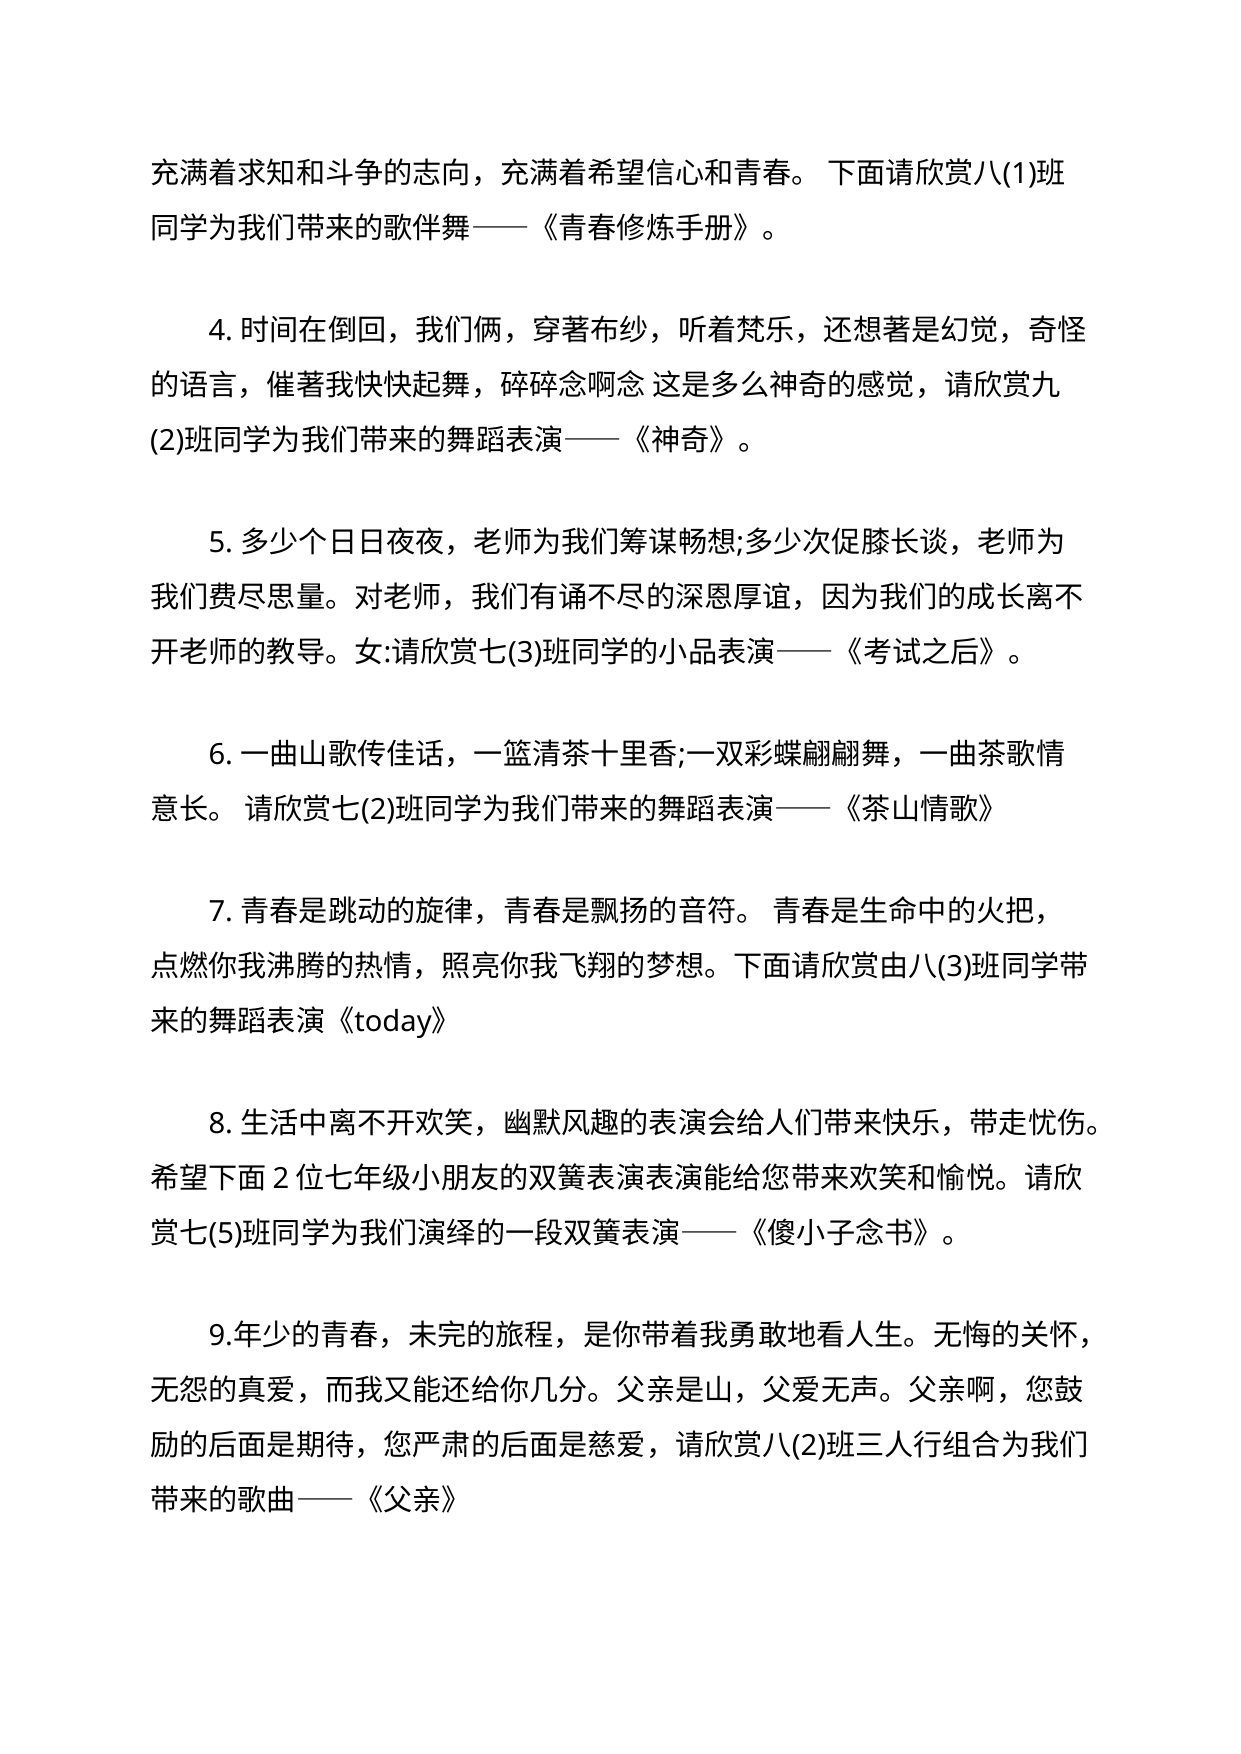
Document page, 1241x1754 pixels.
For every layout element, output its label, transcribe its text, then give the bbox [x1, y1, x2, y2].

text 9.年少的青春，未完的旅程，是你带着我勇敢地看人生。无悔的关怀，无怨的真爱，而我又能还给你几分。父亲是山，父爱无声。父亲啊，您鼓励的后面是期待，您严肃的后面是慈爱，请欣赏八(2)班三人行组合为我们带来的歌曲――《父亲》 [150, 1311, 1090, 1519]
text 7. 青春是跳动的旋律，青春是飘扬的音符。 青春是生命中的火把，点燃你我沸腾的热情，照亮你我飞翔的梦想。下面请欣赏由八(3)班同学带来的舞蹈表演《today》 [150, 887, 1090, 1040]
text 6. 一曲山歌传佳话，一篮清茶十里香;一双彩蝶翩翩舞，一曲茶歌情意长。 请欣赏七(2)班同学为我们带来的舞蹈表演――《茶山情歌》 [150, 731, 1090, 828]
text 8. 生活中离不开欢笑，幽默风趣的表演会给人们带来快乐，带走忧伤。希望下面2位七年级小朋友的双簧表演表演能给您带来欢笑和愉悦。请欣赏七(5)班同学为我们演绎的一段双簧表演――《傻小子念书》。 [150, 1099, 1090, 1252]
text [150, 150, 1090, 247]
text 5. 多少个日日夜夜，老师为我们筹谋畅想;多少次促膝长谈，老师为我们费尽思量。对老师，我们有诵不尽的深恩厚谊，因为我们的成长离不开老师的教导。女:请欣赏七(3)班同学的小品表演――《考试之后》。 [150, 519, 1090, 671]
text 4. 时间在倒回，我们俩，穿著布纱，听着梵乐，还想著是幻觉，奇怪的语言，催著我快快起舞，碎碎念啊念 这是多么神奇的感觉，请欣赏九(2)班同学为我们带来的舞蹈表演――《神奇》。 [150, 307, 1090, 459]
